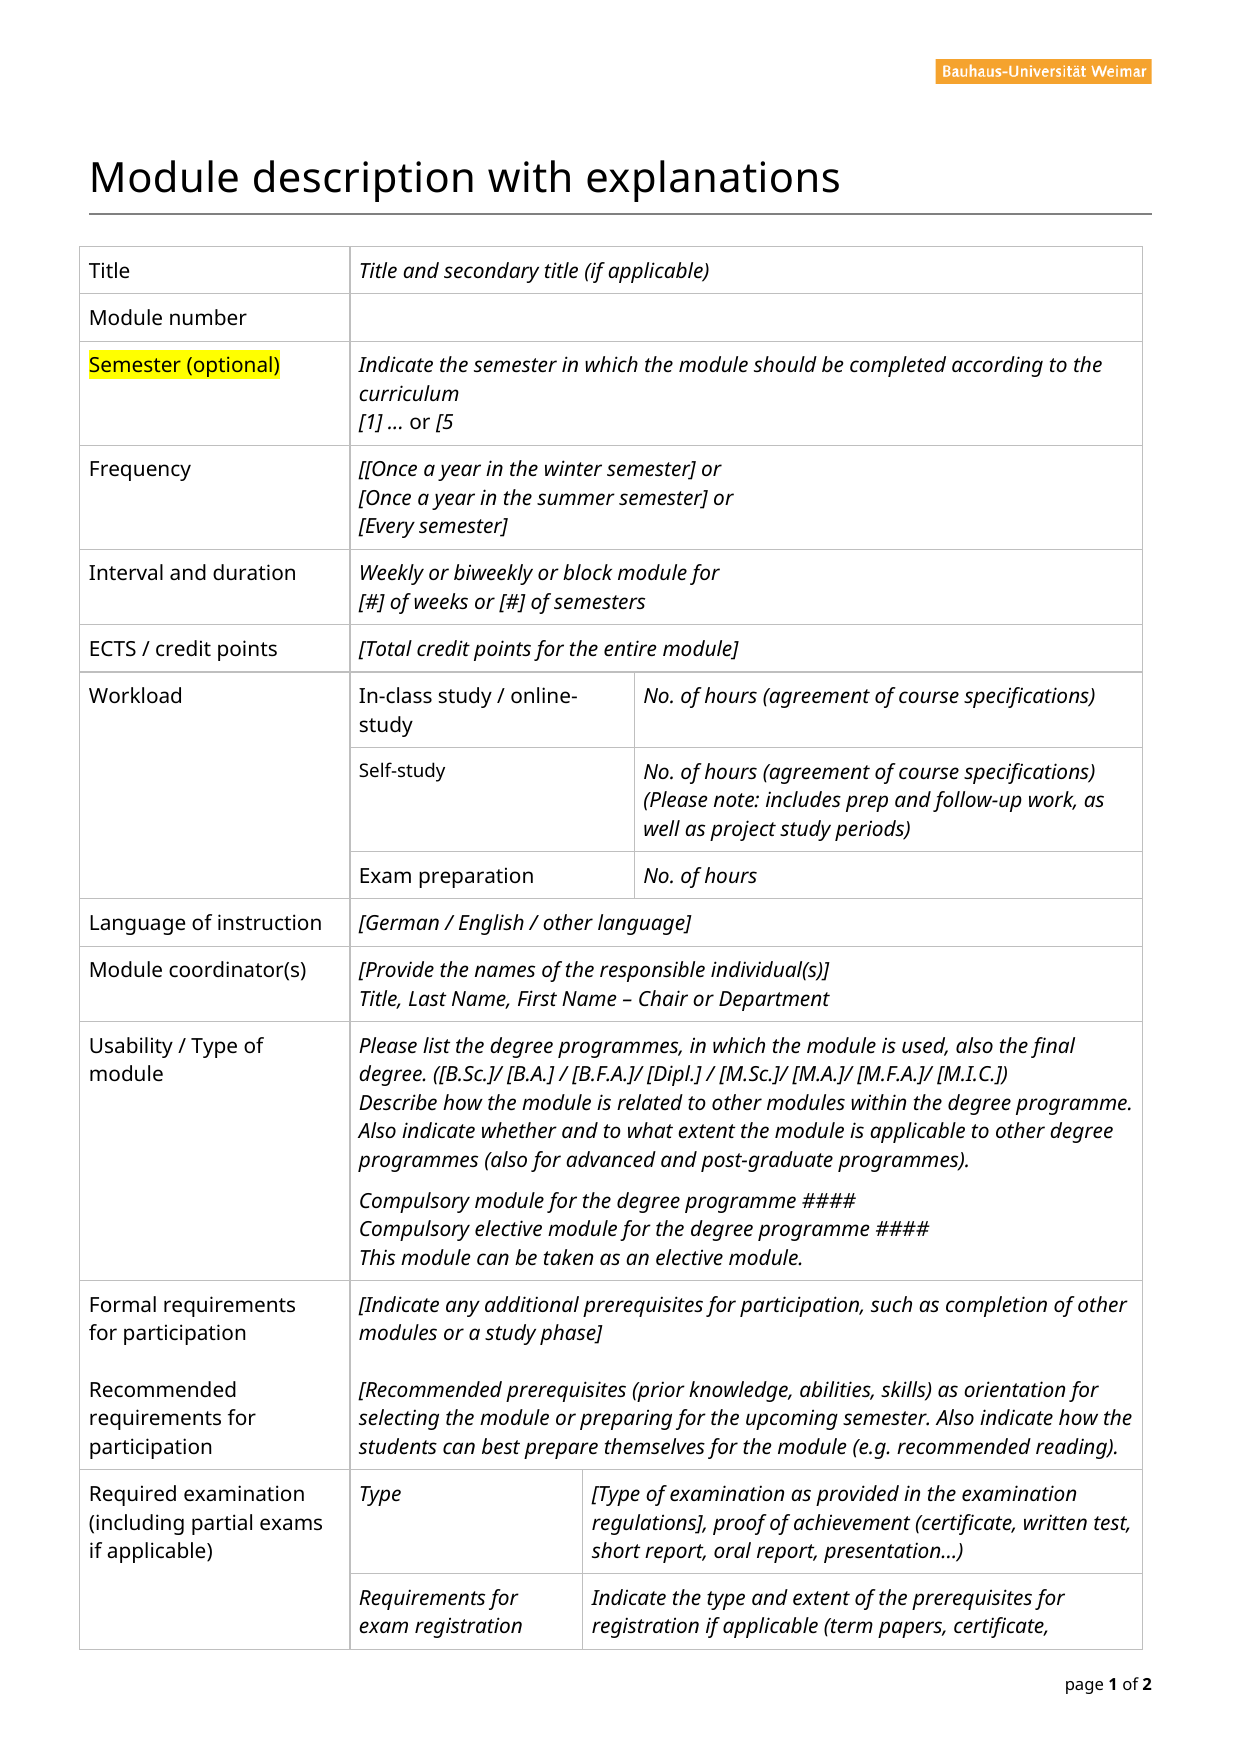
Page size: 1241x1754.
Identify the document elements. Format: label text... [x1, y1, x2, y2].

table_cell No. of hours (agreement of course specifications) [635, 673, 1142, 747]
table_cell [German / English / other language] [351, 899, 1142, 946]
table_cell Type [351, 1470, 582, 1573]
table_cell Workload [80, 673, 349, 898]
table_cell Frequency [80, 446, 349, 549]
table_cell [583, 1574, 1142, 1649]
table_cell ECTS / credit points [80, 625, 349, 671]
picture [935, 59, 1152, 84]
table_cell Exam preparation [351, 852, 634, 898]
title Module description with explanations [89, 148, 1152, 213]
table_cell Self-study [351, 748, 634, 851]
table_header Title [80, 247, 349, 293]
table_cell Weekly or biweekly or block module for [#] of weeks or [#] of semesters [351, 550, 1142, 624]
table_cell Interval and duration [80, 550, 349, 624]
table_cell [351, 1574, 582, 1649]
table_cell [Indicate any additional prerequisites for participation, such as completion of other modules or a study phase] [Recommended prerequisites (prior knowledge, abilities, skills) as orientation for selecting the module or preparing for the upcoming semester. Also indicate how the students can best prepare themselves for the module (e.g. recommended reading). [351, 1281, 1142, 1469]
table_cell [Type of examination as provided in the examination regulations], proof of achievement (certificate, written test, short report, oral report, presentation…) [583, 1470, 1142, 1573]
table_header Title and secondary title (if applicable) [351, 247, 1142, 293]
table_cell Usability / Type of module [80, 1022, 349, 1280]
table_cell [[Once a year in the winter semester] or [Once a year in the summer semester] or [Every semester] [351, 446, 1142, 549]
table_cell [Total credit points for the entire module] [351, 625, 1142, 671]
table_cell Module coordinator(s) [80, 947, 349, 1021]
table_cell Language of instruction [80, 899, 349, 946]
table_cell No. of hours (agreement of course specifications) (Please note: includes prep and follow-up work, as well as project study periods) [635, 748, 1142, 851]
table_cell Module number [80, 294, 349, 341]
table_cell Required examination (including partial exams if applicable) [80, 1470, 349, 1649]
table_cell [Provide the names of the responsible individual(s)] Title, Last Name, First Name – Chair or Department [351, 947, 1142, 1021]
table_cell Indicate the semester in which the module should be completed according to the curriculum [1] ... or [5 [351, 342, 1142, 444]
table_cell No. of hours [635, 852, 1142, 898]
table_cell In-class study / online-study [351, 673, 634, 747]
table_cell Semester (optional) [80, 342, 349, 444]
table_cell Please list the degree programmes, in which the module is used, also the final degree. ([B.Sc.]/ [B.A.] / [B.F.A.]/ [Dipl.] / [M.Sc.]/ [M.A.]/ [M.F.A.]/ [M.I.C.]) Describe how the module is related to other modules within the degree programme. Also indicate whether and to what extent the module is applicable to other degree programmes (also for advanced and post-graduate programmes). Compulsory module for the degree programme #### Compulsory elective module for the degree programme #### This module can be taken as an elective module. [351, 1022, 1142, 1280]
table_cell Formal requirements for participation Recommended requirements for participation [80, 1281, 349, 1469]
table_cell [351, 294, 1142, 341]
